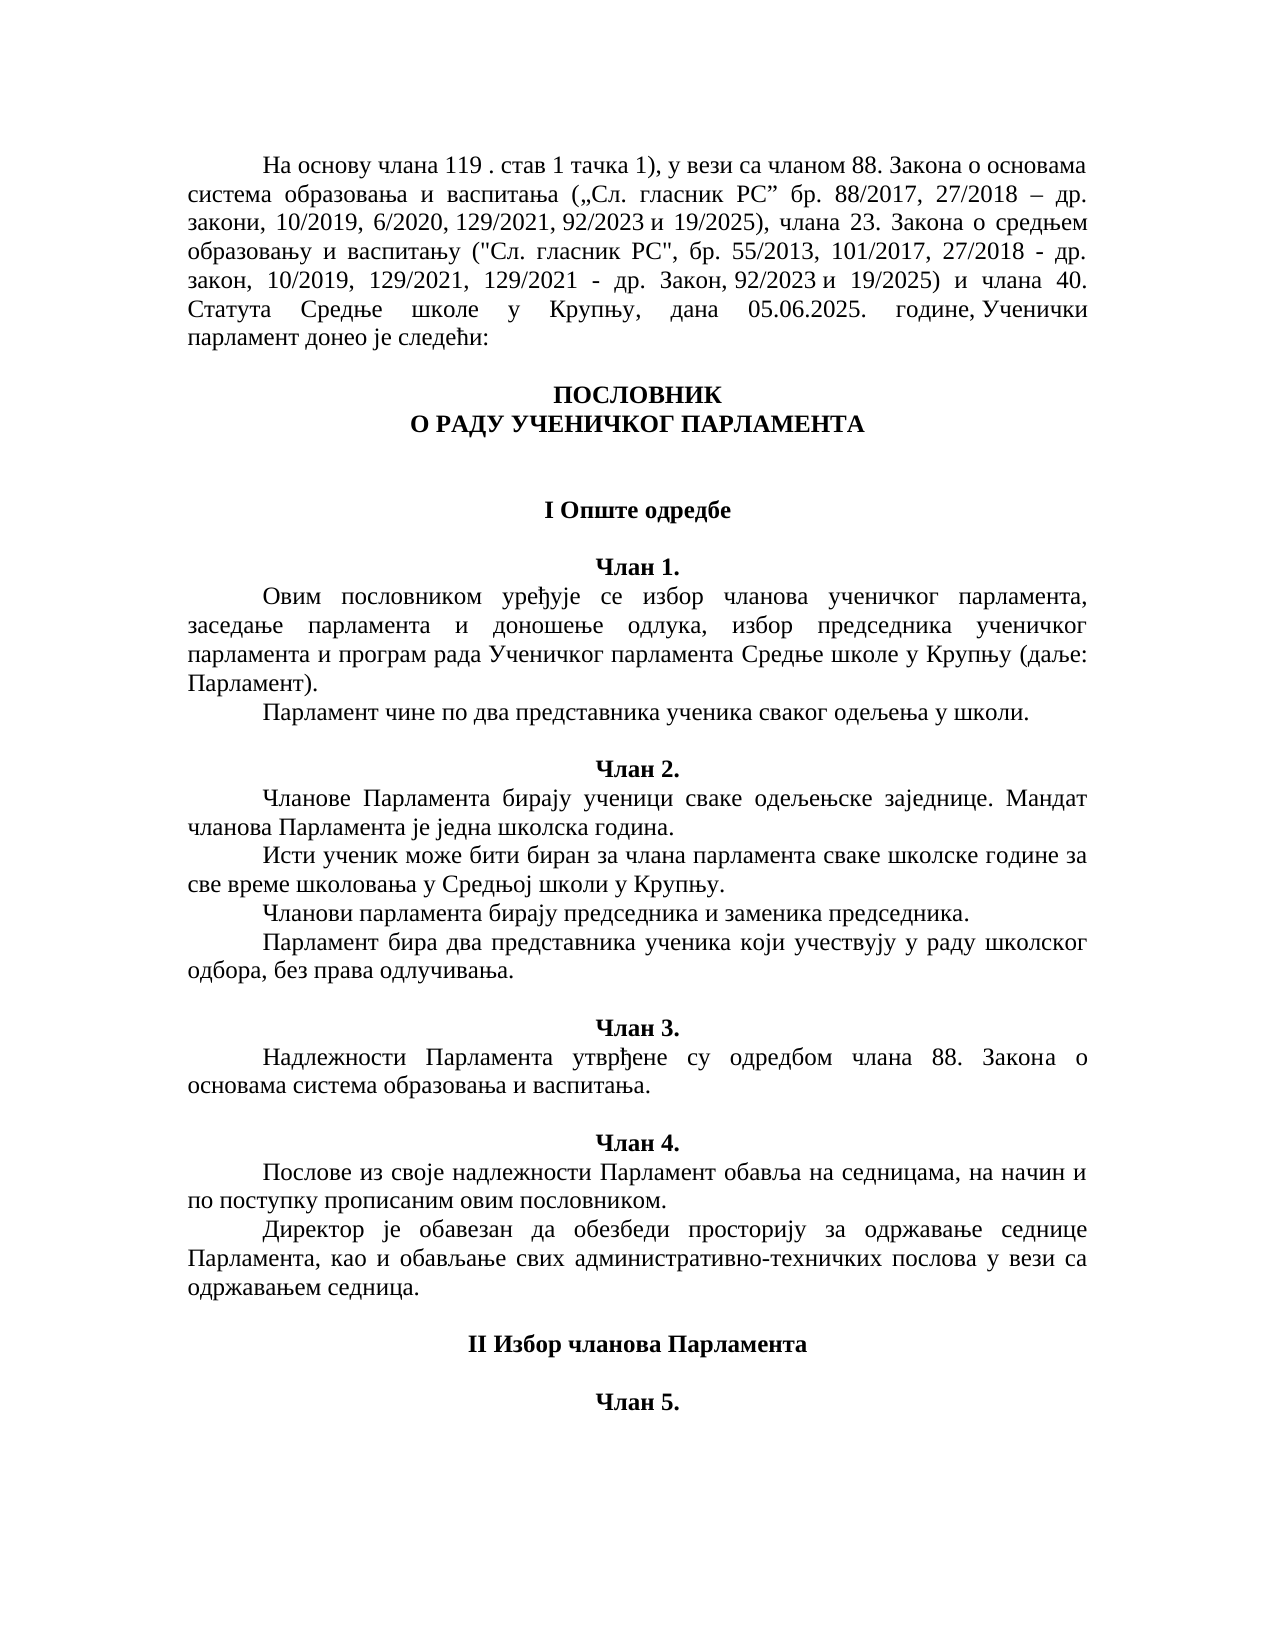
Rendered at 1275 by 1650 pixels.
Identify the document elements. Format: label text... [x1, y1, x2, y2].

text Парламент бира два представника ученика који учествују у раду школског одбора, без права одлучивања. [187, 927, 1088, 984]
text Члан 2. [187, 754, 1088, 783]
text Члан 3. [187, 1013, 1088, 1042]
text На основу члана 119 . став 1 тачка 1), у вези са чланом 88. Закона о основама система образовања и васпитања („Сл. гласник РС” бр. 88/2017, 27/2018 – др. закони, 10/2019, 6/2020, 129/2021, 92/2023 и 19/2025), члана 23. Закона о средњем образовању и васпитању ("Сл. гласник РС", бр. 55/2013, 101/2017, 27/2018 - др. закон, 10/2019, 129/2021, 129/2021 - др. Закон, 92/2023 и 19/2025) и члана 40. Статута Средње школе у Крупњу, дана 05.06.2025. године, Ученички парламент донео је следећи: [187, 150, 1088, 351]
text Чланове Парламента бирају ученици сваке одељењске заједнице. Мандат чланова Парламента је једна школска година. [187, 783, 1088, 840]
text О РАДУ УЧЕНИЧКОГ ПАРЛАМЕНТА [187, 409, 1088, 437]
text Овим пословником уређује се избор чланова ученичког парламента, заседање парламента и доношење одлука, избор председника ученичког парламента и програм рада Ученичког парламента Средње школе у Крупњу (даље: Парламент). [187, 581, 1088, 697]
text Члан 5. [187, 1387, 1088, 1415]
text Члан 1. [187, 552, 1088, 581]
text ПОСЛОВНИК [187, 380, 1088, 409]
text Парламент чине по два представника ученика сваког одељења у школи. [187, 697, 1088, 725]
text II Избор чланова Парламента [187, 1329, 1088, 1358]
text Послове из своје надлежности Парламент обавља на седницама, на начин и по поступку прописаним овим пословником. [187, 1157, 1088, 1214]
text Члан 4. [187, 1128, 1088, 1157]
text Директор је обавезан да обезбеди просторију за одржавање седнице Парламента, као и обављање свих административно-техничких послова у вези са одржавањем седница. [187, 1214, 1088, 1300]
text Надлежности Парламента утврђене су одредбом члана 88. Закона о основама система образовања и васпитања. [187, 1042, 1088, 1099]
text Чланови парламента бирају председника и заменика председника. [187, 898, 1088, 927]
text I Опште одредбе [187, 495, 1088, 524]
text Исти ученик може бити биран за члана парламента сваке школске године за све време школовања у Средњој школи у Крупњу. [187, 840, 1088, 898]
